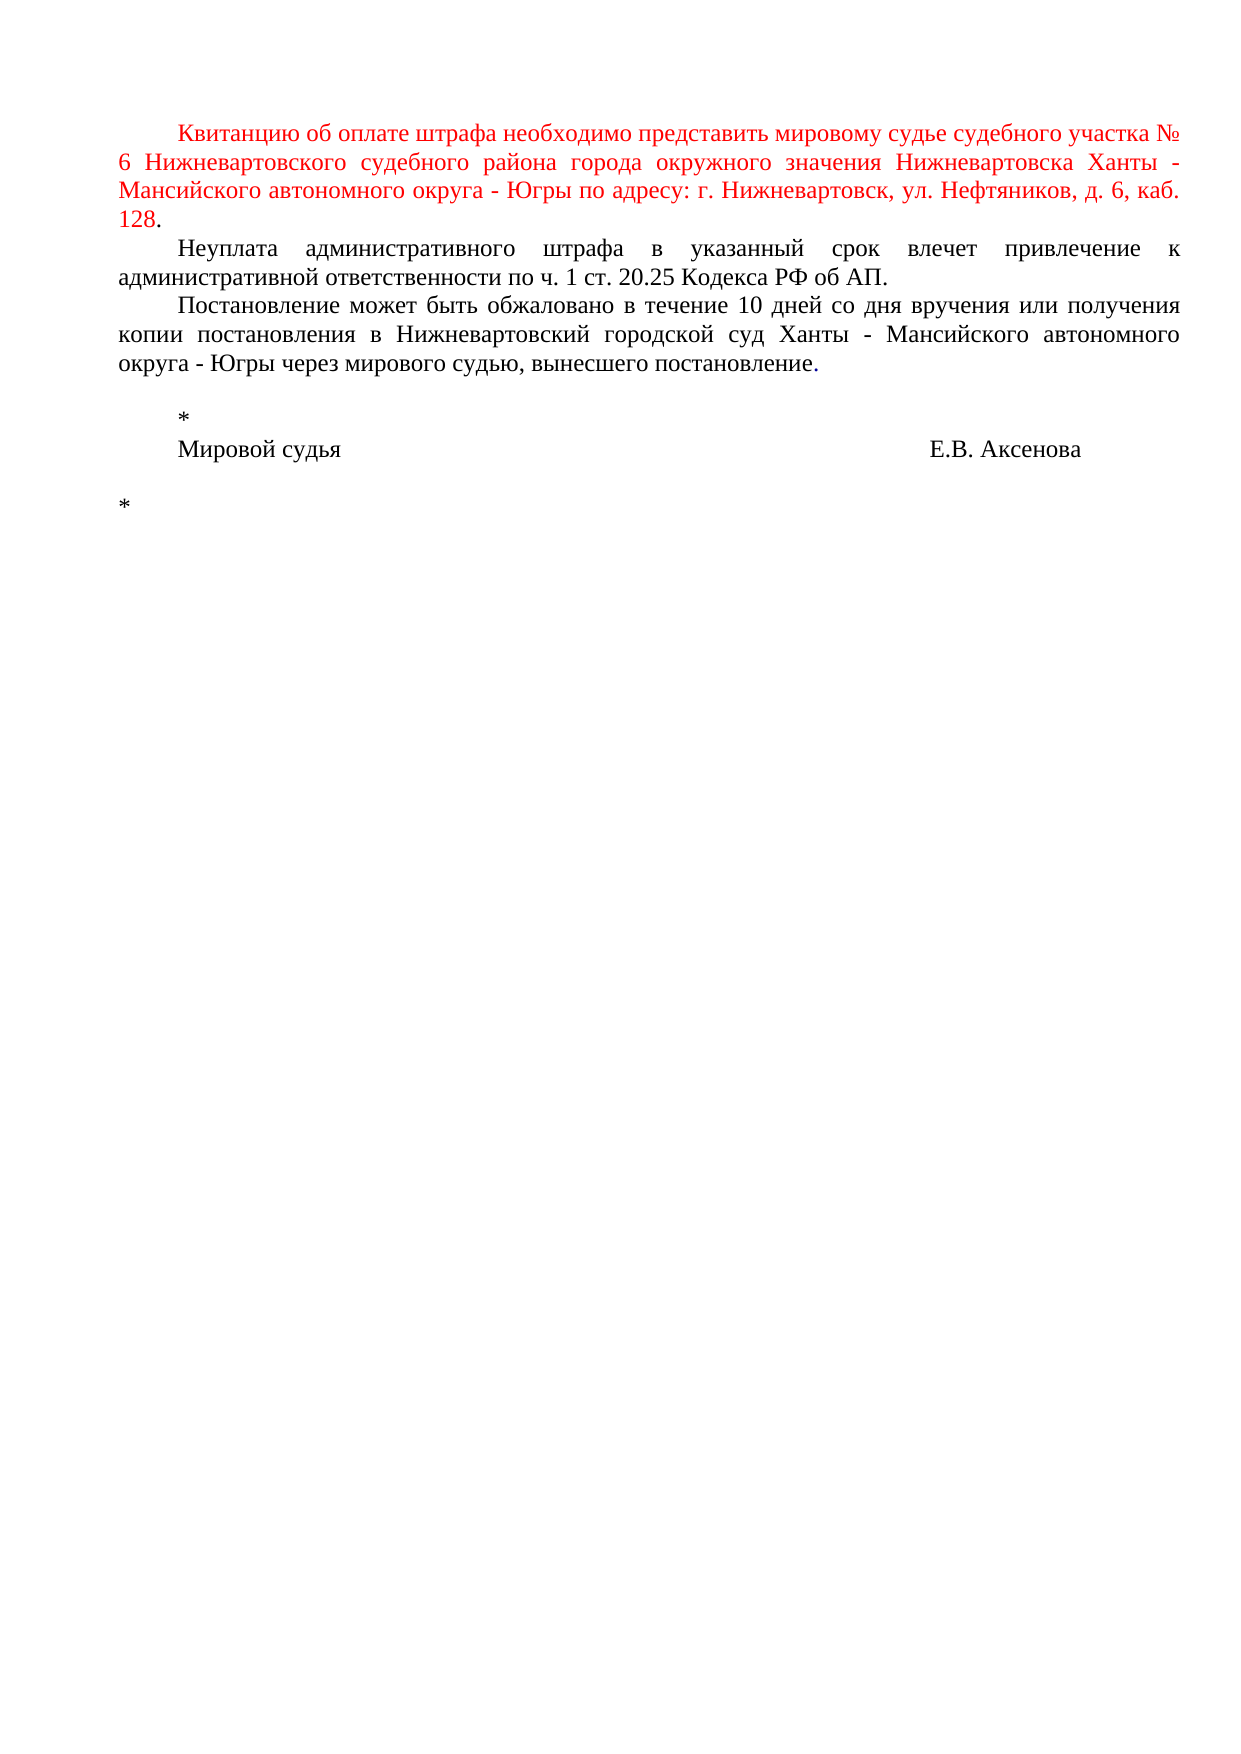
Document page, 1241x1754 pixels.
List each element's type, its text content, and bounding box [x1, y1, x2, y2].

text Постановление может быть обжаловано в течение 10 дней со дня вручения или получения копии постановления в Нижневартовский городской суд Ханты - Мансийского автономного округа - Югры через мирового судью, вынесшего постановление. [118, 291, 1181, 377]
text Мировой судья Е.В. Аксенова [118, 434, 1181, 463]
text * [118, 406, 1181, 434]
text Неуплата административного штрафа в указанный срок влечет привлечение к административной ответственности по ч. 1 ст. 20.25 Кодекса РФ об АП. [118, 233, 1181, 291]
text Квитанцию об оплате штрафа необходимо представить мировому судье судебного участка № 6 Нижневартовского судебного района города окружного значения Нижневартовска Ханты - Мансийского автономного округа - Югры по адресу: г. Нижневартовск, ул. Нефтяников, д. 6, каб. 128. [118, 118, 1181, 233]
text * [118, 492, 1181, 521]
